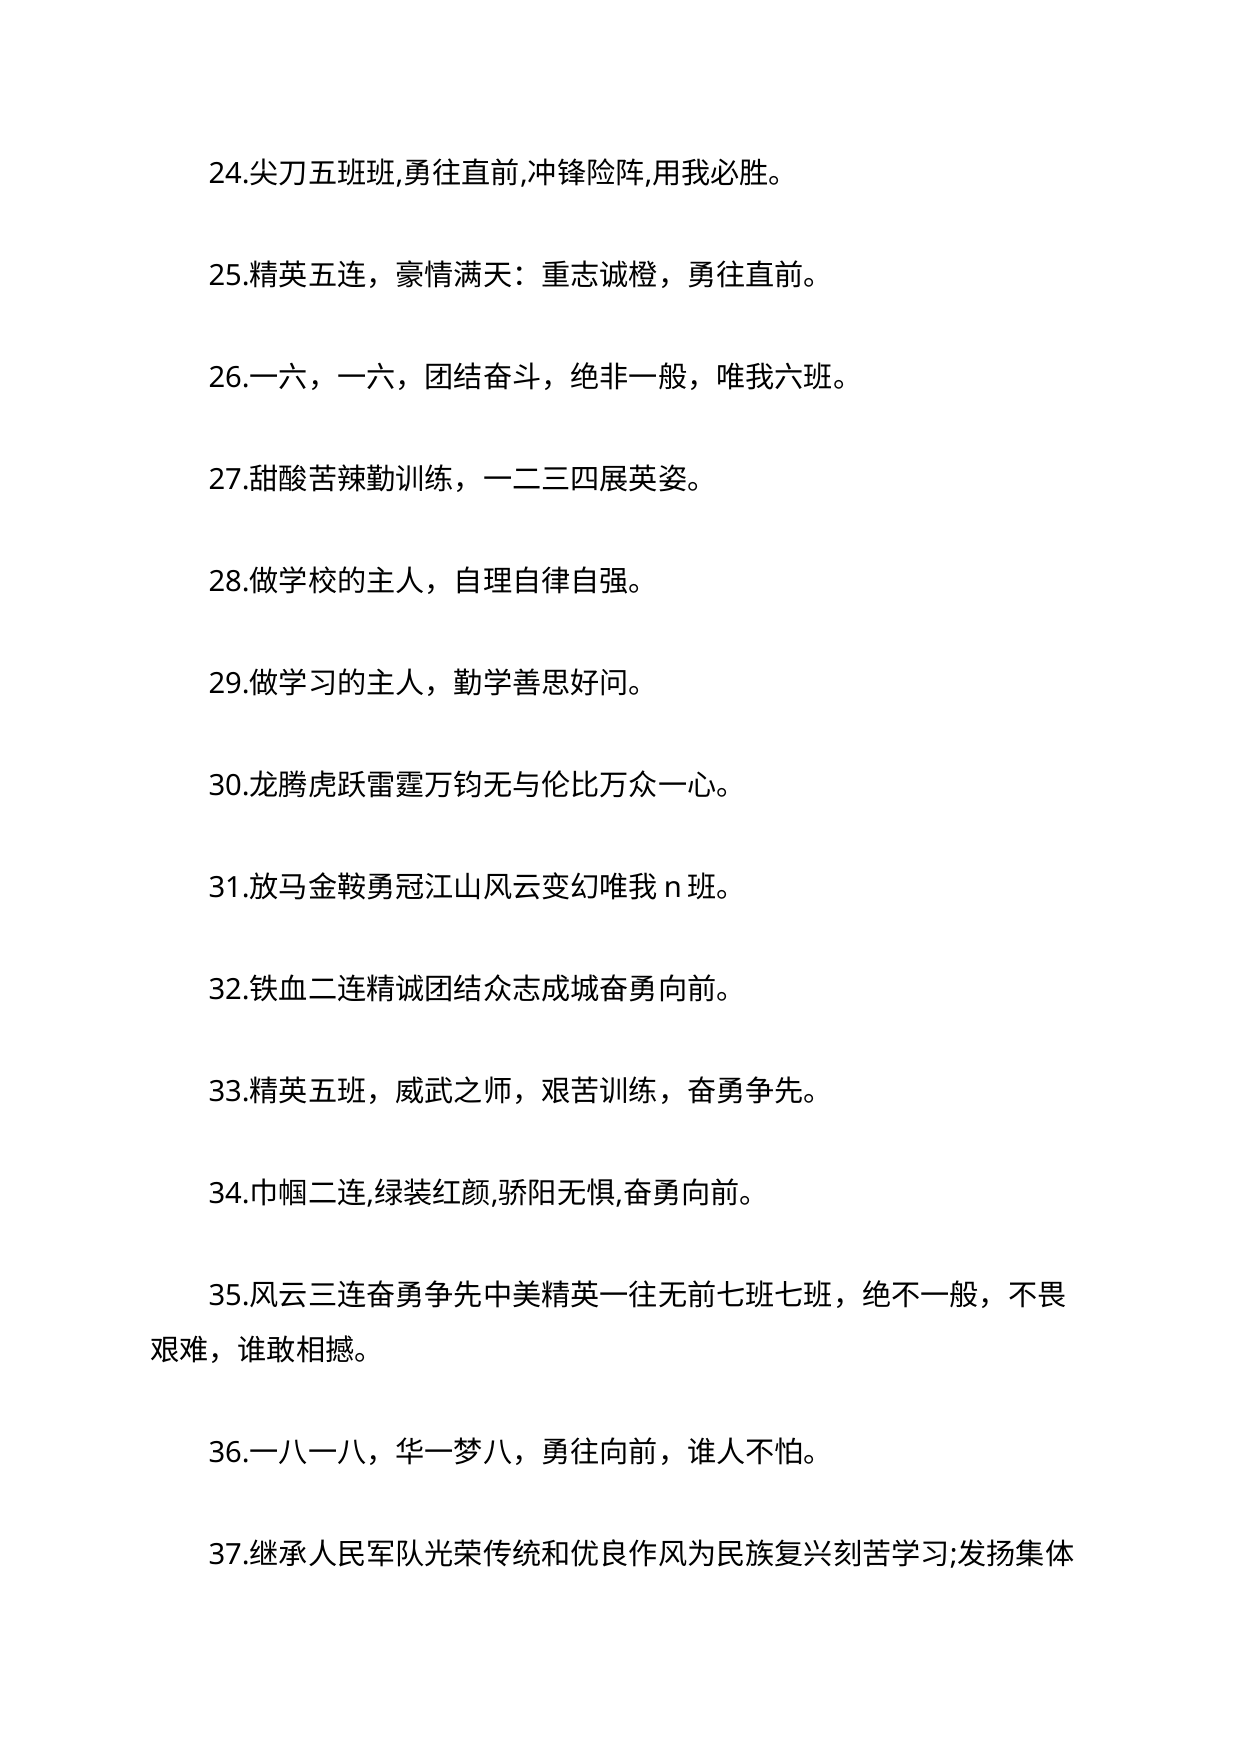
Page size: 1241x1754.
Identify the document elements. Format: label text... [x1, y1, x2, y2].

text 24.尖刀五班班,勇往直前,冲锋险阵,用我必胜。 [150, 150, 1090, 192]
text 34.巾帼二连,绿装红颜,骄阳无惧,奋勇向前。 [150, 1170, 1090, 1212]
text 32.铁血二连精诚团结众志成城奋勇向前。 [150, 966, 1090, 1008]
text 26.一六，一六，团结奋斗，绝非一般，唯我六班。 [150, 354, 1090, 396]
text 28.做学校的主人，自理自律自强。 [150, 558, 1090, 600]
text 29.做学习的主人，勤学善思好问。 [150, 660, 1090, 702]
text 31.放马金鞍勇冠江山风云变幻唯我n班。 [150, 864, 1090, 906]
text 35.风云三连奋勇争先中美精英一往无前七班七班，绝不一般，不畏艰难，谁敢相撼。 [150, 1272, 1090, 1369]
text 30.龙腾虎跃雷霆万钧无与伦比万众一心。 [150, 762, 1090, 804]
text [150, 1531, 1090, 1573]
text 36.一八一八，华一梦八，勇往向前，谁人不怕。 [150, 1428, 1090, 1471]
text 27.甜酸苦辣勤训练，一二三四展英姿。 [150, 456, 1090, 498]
text 33.精英五班，威武之师，艰苦训练，奋勇争先。 [150, 1068, 1090, 1110]
text 25.精英五连，豪情满天：重志诚橙，勇往直前。 [150, 252, 1090, 294]
